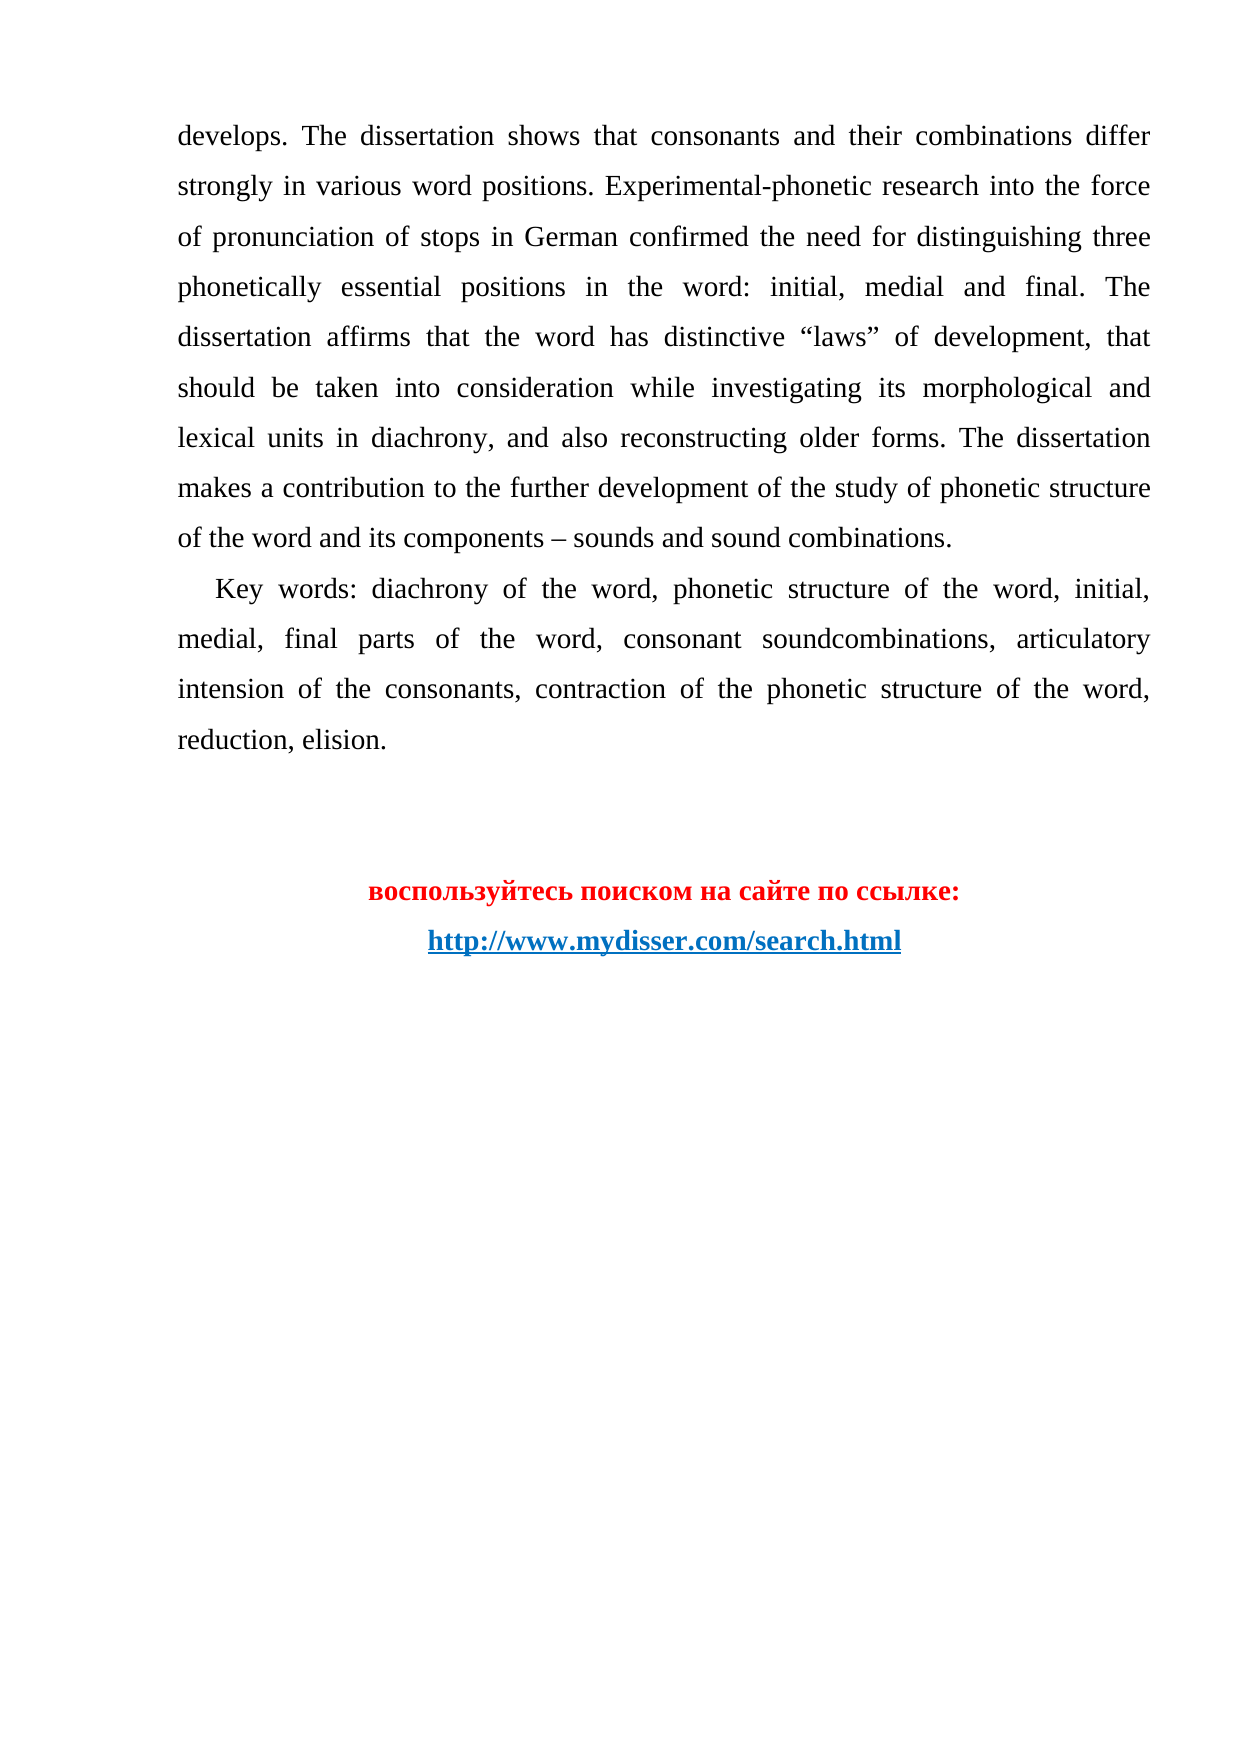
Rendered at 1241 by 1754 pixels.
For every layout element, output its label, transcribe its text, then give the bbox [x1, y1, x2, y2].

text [177, 118, 1152, 554]
title воспользуйтесь поиском на сайте по ссылке: http://www.mydisser.com/search.html [177, 873, 1152, 957]
text Key words: diachrony of the word, phonetic structure of the word, initial, medial, final parts of the word, consonant soundcombinations, articulatory intension of the consonants, contraction of the phonetic structure of the word, reduction, elision. [177, 571, 1152, 755]
